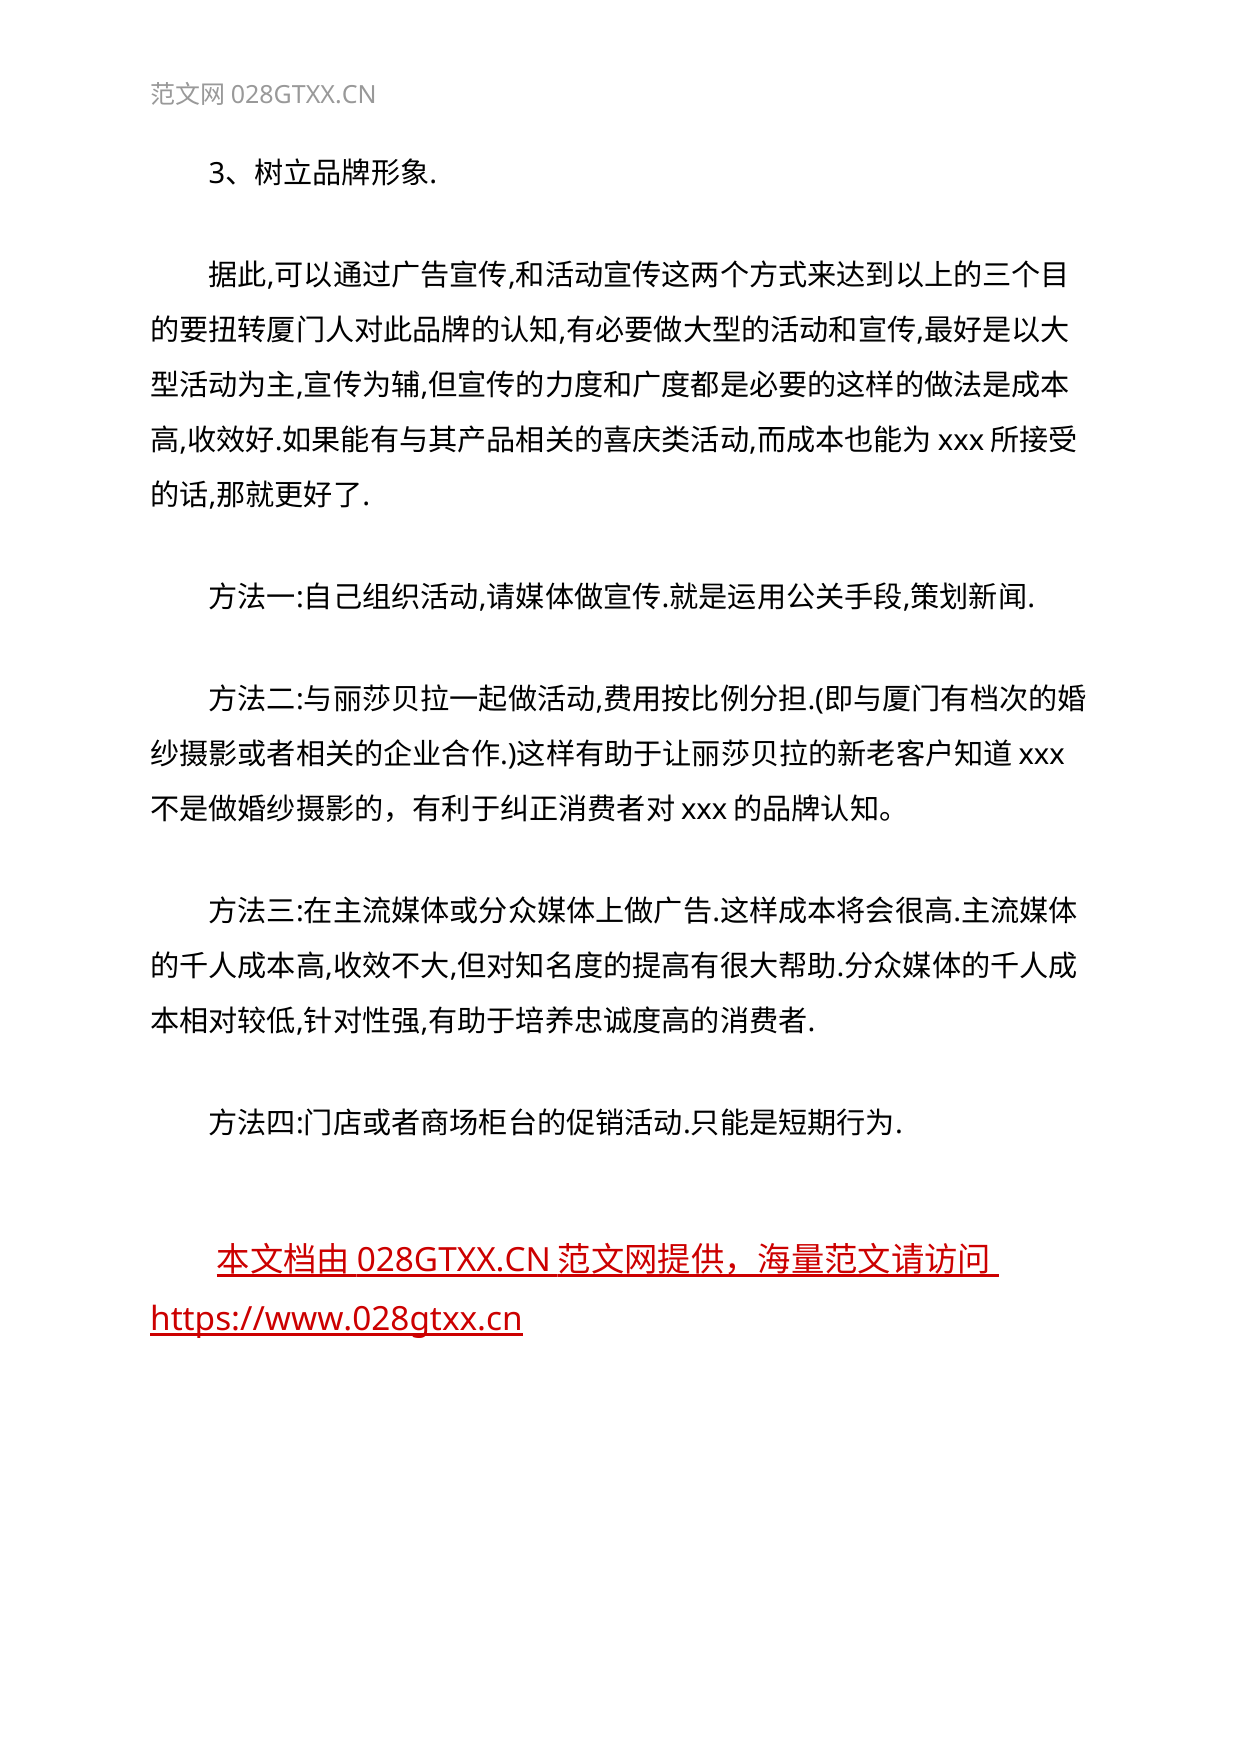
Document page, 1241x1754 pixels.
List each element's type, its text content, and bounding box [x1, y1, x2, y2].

text 方法一:自己组织活动,请媒体做宣传.就是运用公关手段,策划新闻. [150, 574, 1090, 616]
text 方法四:门店或者商场柜台的促销活动.只能是短期行为. [150, 1100, 1090, 1142]
text 据此,可以通过广告宣传,和活动宣传这两个方式来达到以上的三个目的要扭转厦门人对此品牌的认知,有必要做大型的活动和宣传,最好是以大型活动为主,宣传为辅,但宣传的力度和广度都是必要的这样的做法是成本高,收效好.如果能有与其产品相关的喜庆类活动,而成本也能为xxx所接受的话,那就更好了. [150, 252, 1090, 514]
text 方法二:与丽莎贝拉一起做活动,费用按比例分担.(即与厦门有档次的婚纱摄影或者相关的企业合作.)这样有助于让丽莎贝拉的新老客户知道xxx不是做婚纱摄影的，有利于纠正消费者对xxx的品牌认知。 [150, 676, 1090, 828]
text 方法三:在主流媒体或分众媒体上做广告.这样成本将会很高.主流媒体的千人成本高,收效不大,但对知名度的提高有很大帮助.分众媒体的千人成本相对较低,针对性强,有助于培养忠诚度高的消费者. [150, 888, 1090, 1040]
text 3、树立品牌形象. [150, 150, 1090, 192]
text 本文档由028GTXX.CN范文网提供，海量范文请访问 https://www.028gtxx.cn [150, 1233, 1090, 1341]
